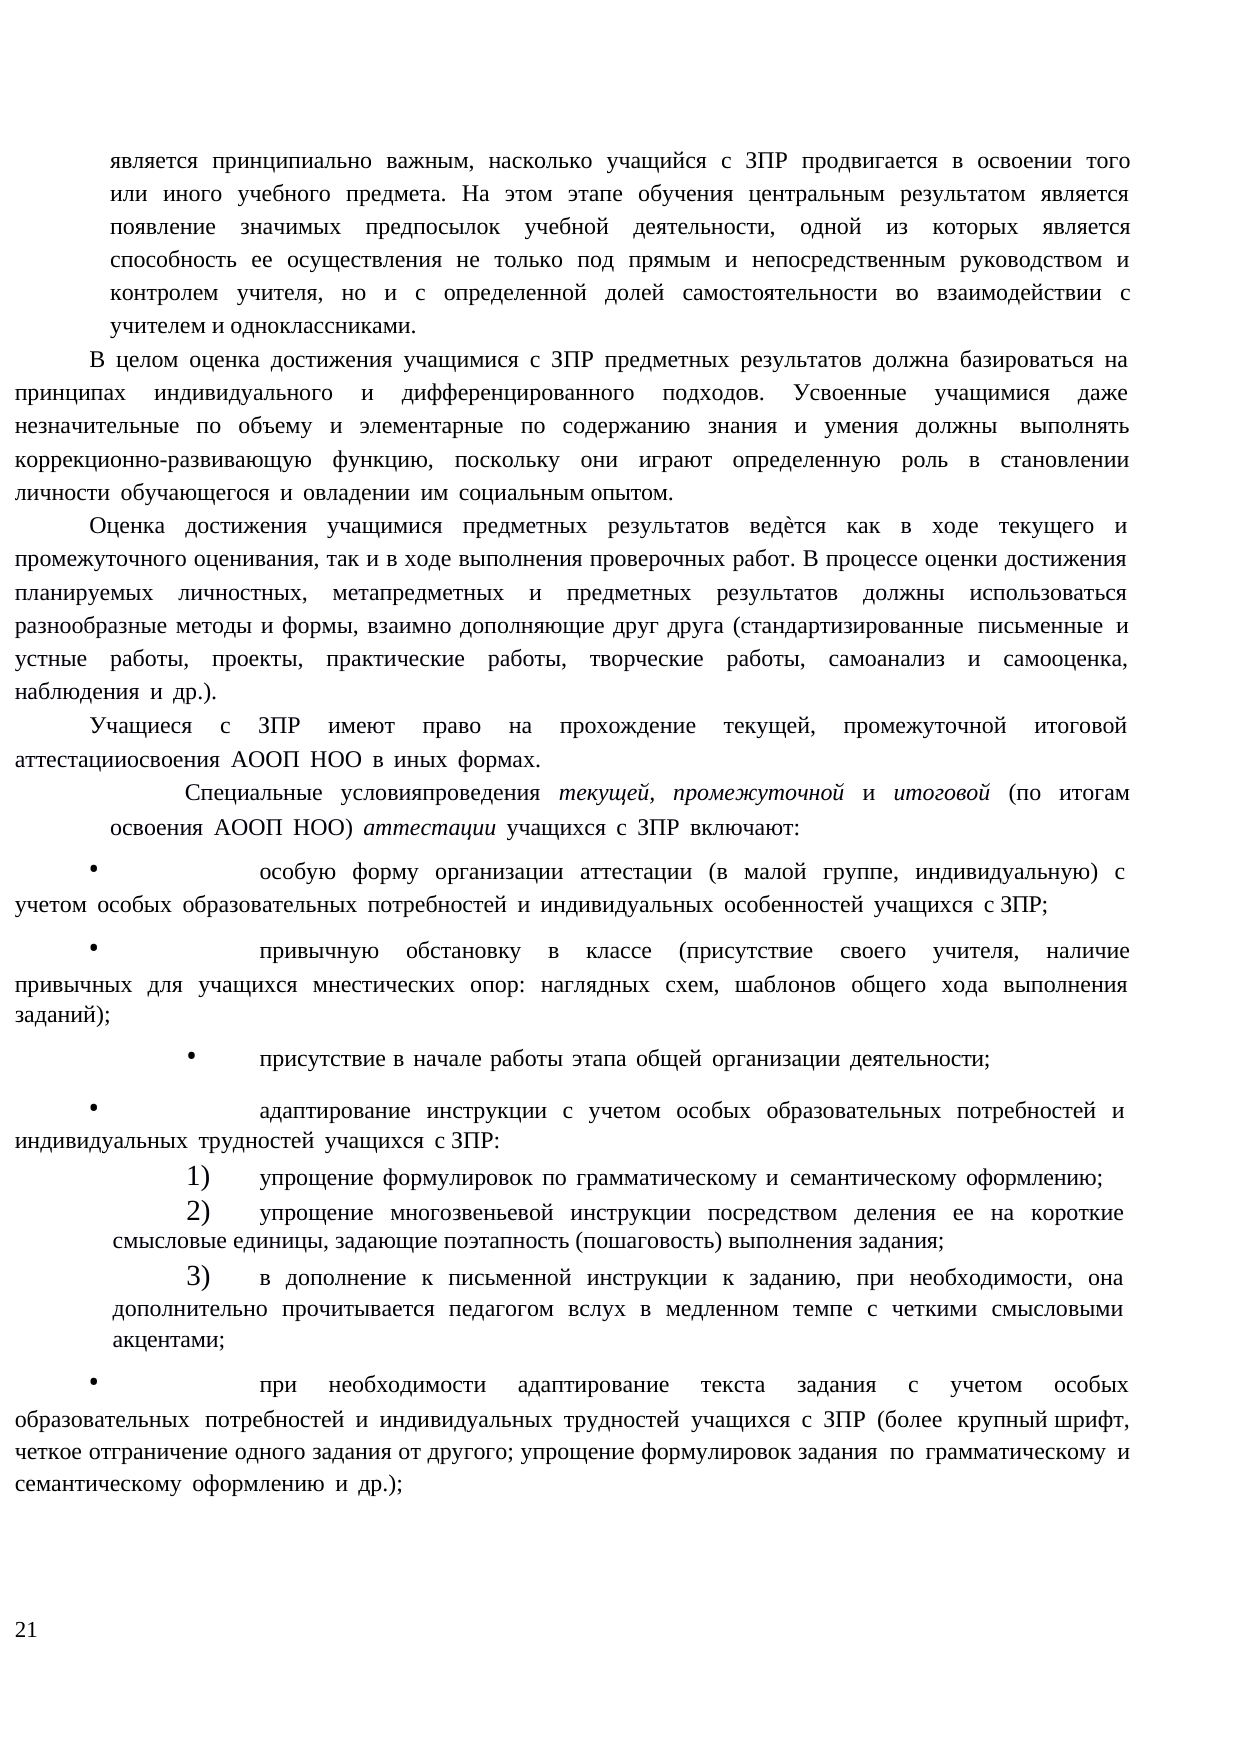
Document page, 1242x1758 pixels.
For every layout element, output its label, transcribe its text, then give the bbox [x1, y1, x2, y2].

list присутствие в начале работы этапа общей организации деятельности; [186, 1036, 1229, 1075]
list привычную обстановку в классе (присутствие своего учителя, наличие привычных для учащихся мнестических опор: наглядных схем, шаблонов общего хода выполнения заданий); [14, 927, 1130, 1027]
text Специальные условияпроведения текущей, промежуточной и итоговой (по итогам освоения АООП НОО) аттестации учащихся с ЗПР включают: [110, 778, 1130, 840]
text Оценка достижения учащимися предметных результатов ведѐтся как в ходе текущего и промежуточного оценивания, так и в ходе выполнения проверочных работ. В процессе оценки достижения планируемых личностных, метапредметных и предметных результатов должны использоваться разнообразные методы и формы, взаимно дополняющие друг друга (стандартизированные письменные и устные работы, проекты, практические работы, творческие работы, самоанализ и самооценка, наблюдения и др.). [14, 511, 1128, 704]
list особую форму организации аттестации (в малой группе, индивидуальную) с учетом особых образовательных потребностей и индивидуальных особенностей учащихся с ЗПР; [14, 848, 1126, 918]
list адаптирование инструкции с учетом особых образовательных потребностей и индивидуальных трудностей учащихся с ЗПР: [14, 1087, 1126, 1154]
list упрощение формулировок по грамматическому и семантическому оформлению; [186, 1158, 1229, 1191]
text Учащиеся с ЗПР имеют право на прохождение текущей, промежуточной итоговой аттестацииосвоения АООП НОО в иных формах. [14, 711, 1128, 772]
list в дополнение к письменной инструкции к заданию, при необходимости, она дополнительно прочитывается педагогом вслух в медленном темпе с четкими смысловыми акцентами; [112, 1258, 1125, 1352]
list упрощение многозвеньевой инструкции посредством деления ее на короткие смысловые единицы, задающие поэтапность (пошаговость) выполнения задания; [112, 1193, 1125, 1254]
text В целом оценка достижения учащимися с ЗПР предметных результатов должна базироваться на принципах индивидуального и дифференцированного подходов. Усвоенные учащимися даже незначительные по объему и элементарные по содержанию знания и умения должны выполнять коррекционно-развивающую функцию, поскольку они играют определенную роль в становлении личности обучающегося и овладении им социальным опытом. [14, 345, 1129, 505]
text является принципиально важным, насколько учащийся с ЗПР продвигается в освоении того или иного учебного предмета. На этом этапе обучения центральным результатом является появление значимых предпосылок учебной деятельности, одной из которых является способность ее осуществления не только под прямым и непосредственным руководством и контролем учителя, но и с определенной долей самостоятельности во взаимодействии с учителем и одноклассниками. [110, 146, 1131, 339]
list при необходимости адаптирование текста задания с учетом особых образовательных потребностей и индивидуальных трудностей учащихся с ЗПР (более крупный шрифт, четкое отграничение одного задания от другого; упрощение формулировок задания по грамматическому и семантическому оформлению и др.); [14, 1362, 1130, 1496]
